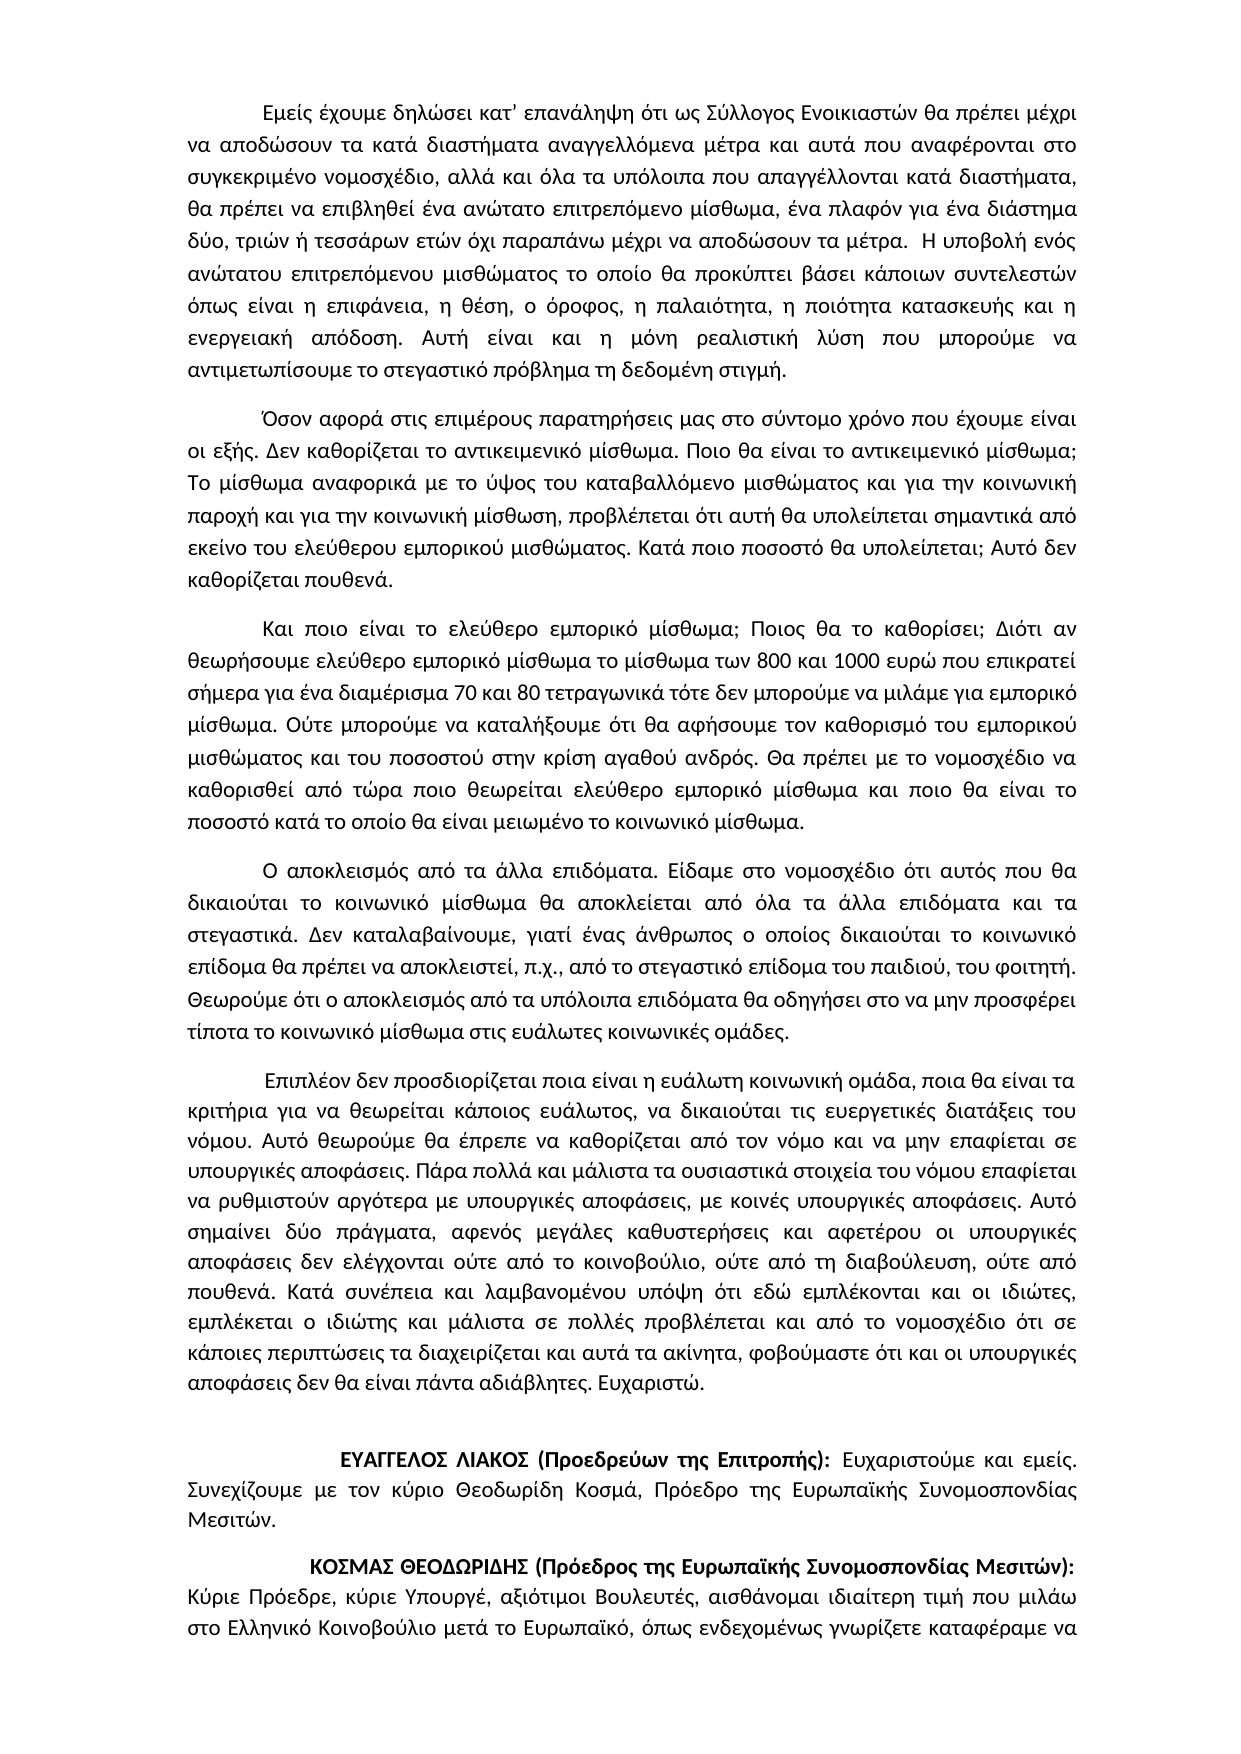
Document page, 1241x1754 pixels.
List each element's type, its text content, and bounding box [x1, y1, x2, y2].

text Όσον αφορά στις επιμέρους παρατηρήσεις μας στο σύντομο χρόνο που έχουμε είναι οι εξής. Δεν καθορίζεται το αντικειμενικό μίσθωμα. Ποιο θα είναι το αντικειμενικό μίσθωμα; Το μίσθωμα αναφορικά με το ύψος του καταβαλλόμενο μισθώματος και για την κοινωνική παροχή και για την κοινωνική μίσθωση, προβλέπεται ότι αυτή θα υπολείπεται σημαντικά από εκείνο του ελεύθερου εμπορικού μισθώματος. Κατά ποιο ποσοστό θα υπολείπεται; Αυτό δεν καθορίζεται πουθενά. [187, 404, 1078, 593]
text Και ποιο είναι το ελεύθερο εμπορικό μίσθωμα; Ποιος θα το καθορίσει; Διότι αν θεωρήσουμε ελεύθερο εμπορικό μίσθωμα το μίσθωμα των 800 και 1000 ευρώ που επικρατεί σήμερα για ένα διαμέρισμα 70 και 80 τετραγωνικά τότε δεν μπορούμε να μιλάμε για εμπορικό μίσθωμα. Ούτε μπορούμε να καταλήξουμε ότι θα αφήσουμε τον καθορισμό του εμπορικού μισθώματος και του ποσοστού στην κρίση αγαθού ανδρός. Θα πρέπει με το νομοσχέδιο να καθορισθεί από τώρα ποιο θεωρείται ελεύθερο εμπορικό μίσθωμα και ποιο θα είναι το ποσοστό κατά το οποίο θα είναι μειωμένο το κοινωνικό μίσθωμα. [187, 614, 1078, 835]
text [187, 1552, 1078, 1641]
text Επιπλέον δεν προσδιορίζεται ποια είναι η ευάλωτη κοινωνική ομάδα, ποια θα είναι τα κριτήρια για να θεωρείται κάποιος ευάλωτος, να δικαιούται τις ευεργετικές διατάξεις του νόμου. Αυτό θεωρούμε θα έπρεπε να καθορίζεται από τον νόμο και να μην επαφίεται σε υπουργικές αποφάσεις. Πάρα πολλά και μάλιστα τα ουσιαστικά στοιχεία του νόμου επαφίεται να ρυθμιστούν αργότερα με υπουργικές αποφάσεις, με κοινές υπουργικές αποφάσεις. Αυτό σημαίνει δύο πράγματα, αφενός μεγάλες καθυστερήσεις και αφετέρου οι υπουργικές αποφάσεις δεν ελέγχονται ούτε από το κοινοβούλιο, ούτε από τη διαβούλευση, ούτε από πουθενά. Κατά συνέπεια και λαμβανομένου υπόψη ότι εδώ εμπλέκονται και οι ιδιώτες, εμπλέκεται ο ιδιώτης και μάλιστα σε πολλές προβλέπεται και από το νομοσχέδιο ότι σε κάποιες περιπτώσεις τα διαχειρίζεται και αυτά τα ακίνητα, φοβούμαστε ότι και οι υπουργικές αποφάσεις δεν θα είναι πάντα αδιάβλητες. Ευχαριστώ. [187, 1066, 1078, 1396]
text Ο αποκλεισμός από τα άλλα επιδόματα. Είδαμε στο νομοσχέδιο ότι αυτός που θα δικαιούται το κοινωνικό μίσθωμα θα αποκλείεται από όλα τα άλλα επιδόματα και τα στεγαστικά. Δεν καταλαβαίνουμε, γιατί ένας άνθρωπος ο οποίος δικαιούται το κοινωνικό επίδομα θα πρέπει να αποκλειστεί, π.χ., από το στεγαστικό επίδομα του παιδιού, του φοιτητή. Θεωρούμε ότι ο αποκλεισμός από τα υπόλοιπα επιδόματα θα οδηγήσει στο να μην προσφέρει τίποτα το κοινωνικό μίσθωμα στις ευάλωτες κοινωνικές ομάδες. [187, 856, 1078, 1045]
text Εμείς έχουμε δηλώσει κατ’ επανάληψη ότι ως Σύλλογος Ενοικιαστών θα πρέπει μέχρι να αποδώσουν τα κατά διαστήματα αναγγελλόμενα μέτρα και αυτά που αναφέρονται στο συγκεκριμένο νομοσχέδιο, αλλά και όλα τα υπόλοιπα που απαγγέλλονται κατά διαστήματα, θα πρέπει να επιβληθεί ένα ανώτατο επιτρεπόμενο μίσθωμα, ένα πλαφόν για ένα διάστημα δύο, τριών ή τεσσάρων ετών όχι παραπάνω μέχρι να αποδώσουν τα μέτρα. Η υποβολή ενός ανώτατου επιτρεπόμενου μισθώματος το οποίο θα προκύπτει βάσει κάποιων συντελεστών όπως είναι η επιφάνεια, η θέση, ο όροφος, η παλαιότητα, η ποιότητα κατασκευής και η ενεργειακή απόδοση. Αυτή είναι και η μόνη ρεαλιστική λύση που μπορούμε να αντιμετωπίσουμε το στεγαστικό πρόβλημα τη δεδομένη στιγμή. [187, 98, 1078, 383]
text ΕΥΑΓΓΕΛΟΣ ΛΙΑΚΟΣ (Προεδρεύων της Επιτροπής): Ευχαριστούμε και εμείς. Συνεχίζουμε με τον κύριο Θεοδωρίδη Κοσμά, Πρόεδρο της Ευρωπαϊκής Συνομοσπονδίας Μεσιτών. [187, 1445, 1078, 1533]
